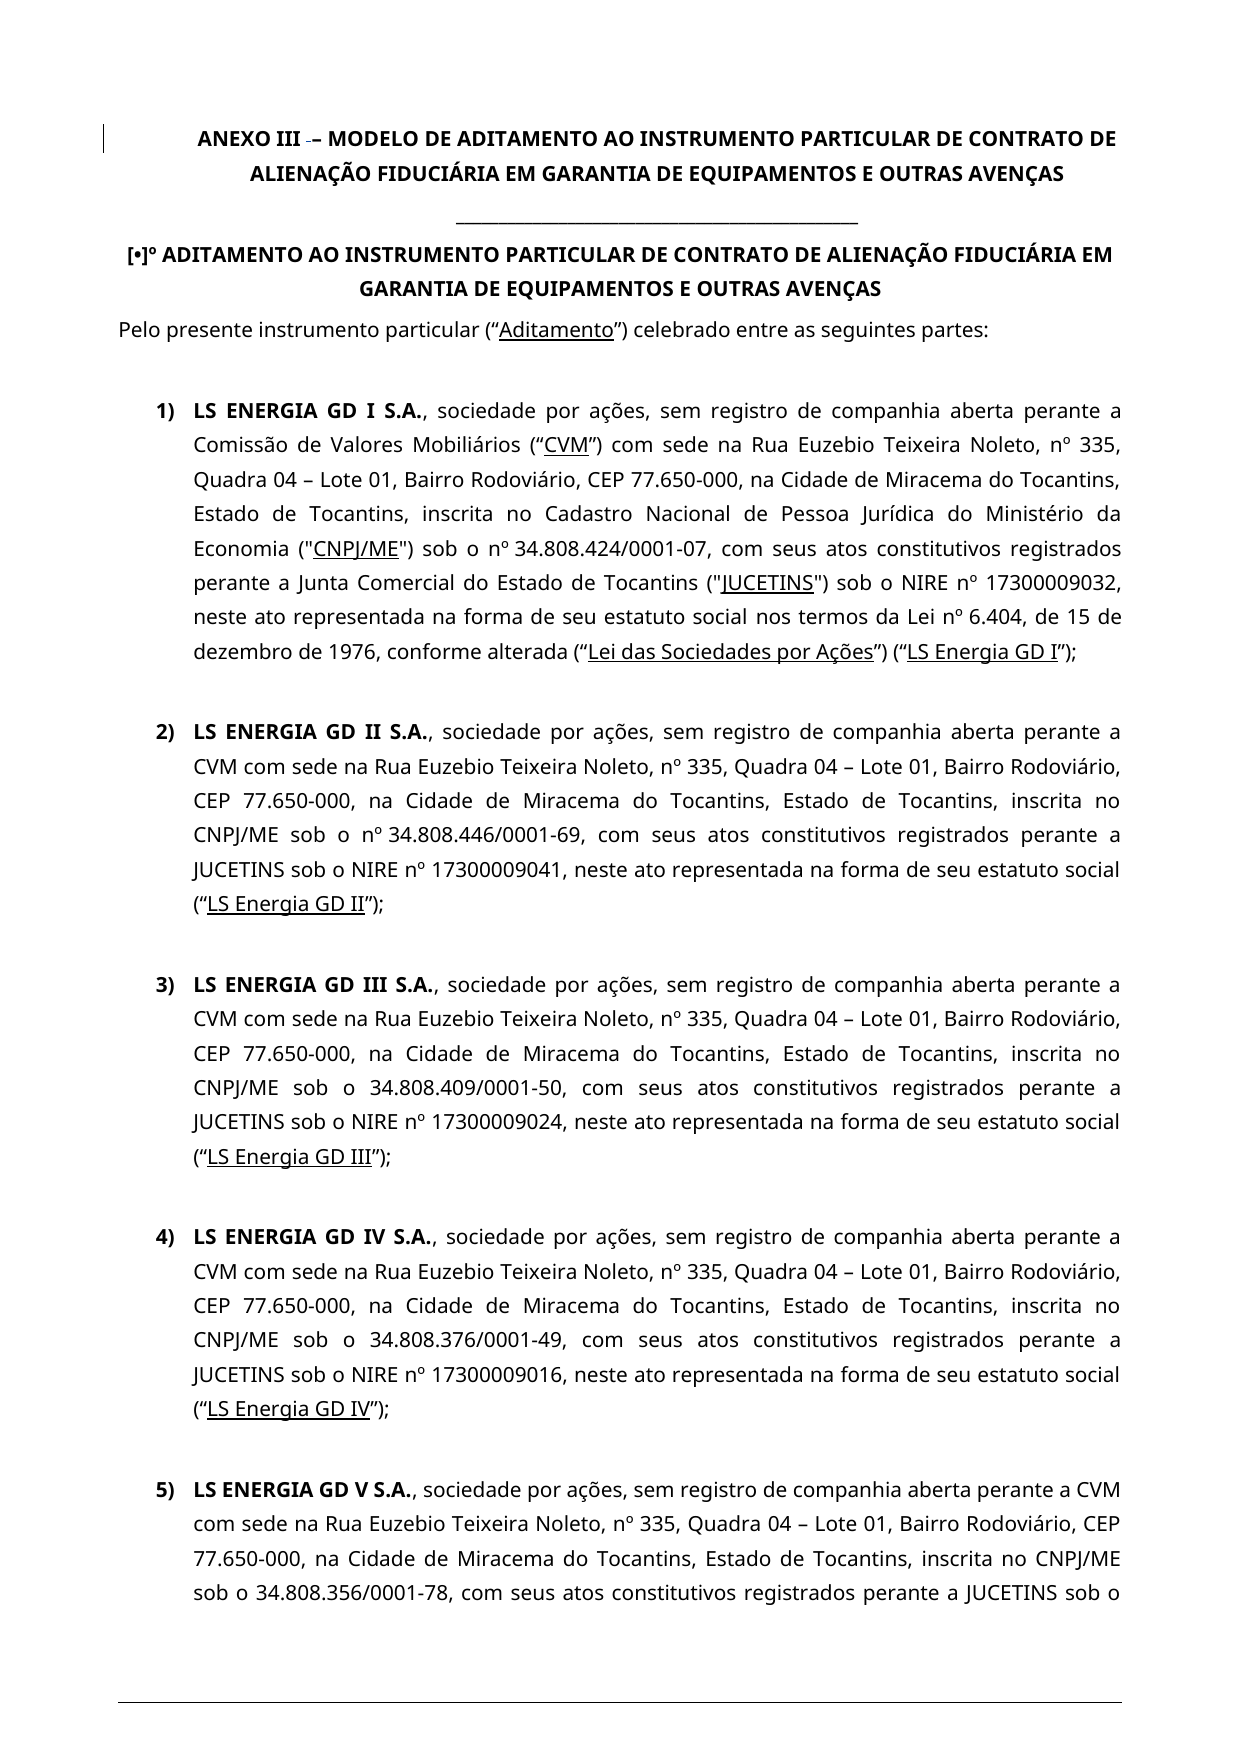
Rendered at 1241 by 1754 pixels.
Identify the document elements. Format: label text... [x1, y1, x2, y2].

text ANEXO III – MODELO DE ADITAMENTO AO INSTRUMENTO PARTICULAR DE CONTRATO DE ALIENAÇÃO FIDUCIÁRIA EM GARANTIA DE EQUIPAMENTOS E OUTRAS AVENÇAS [192, 124, 1122, 187]
text Pelo presente instrumento particular (“Aditamento”) celebrado entre as seguintes partes: [118, 315, 1122, 343]
subtitle [•]º ADITAMENTO AO INSTRUMENTO PARTICULAR DE CONTRATO DE ALIENAÇÃO FIDUCIÁRIA EM GARANTIA DE EQUIPAMENTOS E OUTRAS AVENÇAS [118, 240, 1122, 303]
list LS ENERGIA GD IV S.A., sociedade por ações, sem registro de companhia aberta perante a CVM com sede na Rua Euzebio Teixeira Noleto, nº 335, Quadra 04 – Lote 01, Bairro Rodoviário, CEP 77.650-000, na Cidade de Miracema do Tocantins, Estado de Tocantins, inscrita no CNPJ/ME sob o 34.808.376/0001-49, com seus atos constitutivos registrados perante a JUCETINS sob o NIRE nº 17300009016, neste ato representada na forma de seu estatuto social (“LS Energia GD IV”); [156, 1222, 1122, 1423]
list LS ENERGIA GD I S.A., sociedade por ações, sem registro de companhia aberta perante a Comissão de Valores Mobiliários (“CVM”) com sede na Rua Euzebio Teixeira Noleto, nº 335, Quadra 04 – Lote 01, Bairro Rodoviário, CEP 77.650-000, na Cidade de Miracema do Tocantins, Estado de Tocantins, inscrita no Cadastro Nacional de Pessoa Jurídica do Ministério da Economia ("CNPJ/ME") sob o nº 34.808.424/0001-07, com seus atos constitutivos registrados perante a Junta Comercial do Estado de Tocantins ("JUCETINS") sob o NIRE nº 17300009032, neste ato representada na forma de seu estatuto social nos termos da Lei nº 6.404, de 15 de dezembro de 1976, conforme alterada (“Lei das Sociedades por Ações”) (“LS Energia GD I”); [156, 396, 1122, 665]
list LS ENERGIA GD III S.A., sociedade por ações, sem registro de companhia aberta perante a CVM com sede na Rua Euzebio Teixeira Noleto, nº 335, Quadra 04 – Lote 01, Bairro Rodoviário, CEP 77.650-000, na Cidade de Miracema do Tocantins, Estado de Tocantins, inscrita no CNPJ/ME sob o 34.808.409/0001-50, com seus atos constitutivos registrados perante a JUCETINS sob o NIRE nº 17300009024, neste ato representada na forma de seu estatuto social (“LS Energia GD III”); [156, 970, 1122, 1170]
list LS ENERGIA GD II S.A., sociedade por ações, sem registro de companhia aberta perante a CVM com sede na Rua Euzebio Teixeira Noleto, nº 335, Quadra 04 – Lote 01, Bairro Rodoviário, CEP 77.650-000, na Cidade de Miracema do Tocantins, Estado de Tocantins, inscrita no CNPJ/ME sob o nº 34.808.446/0001-69, com seus atos constitutivos registrados perante a JUCETINS sob o NIRE nº 17300009041, neste ato representada na forma de seu estatuto social (“LS Energia GD II”); [156, 717, 1122, 918]
text _______________________________________________ [192, 199, 1122, 228]
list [156, 1475, 1122, 1607]
